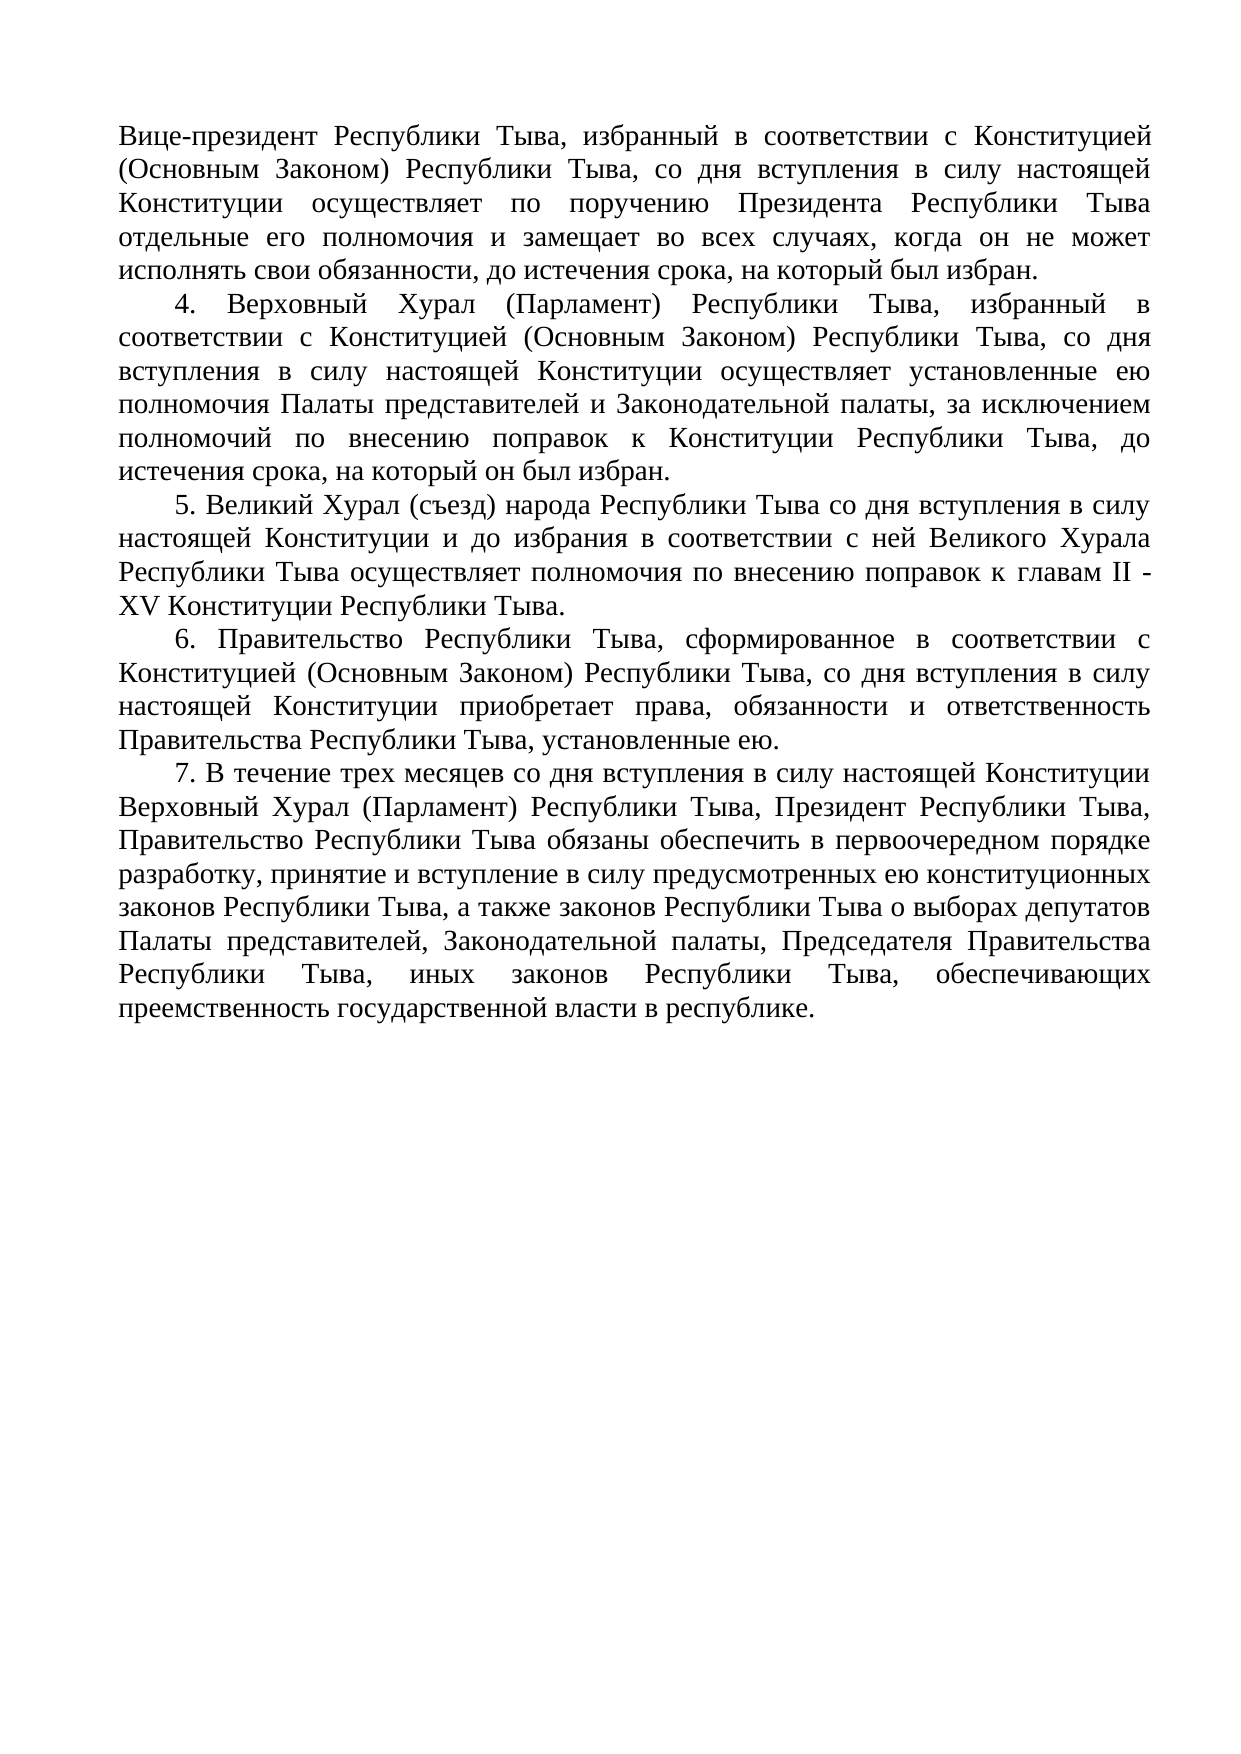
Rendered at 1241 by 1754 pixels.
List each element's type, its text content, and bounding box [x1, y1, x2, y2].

text 5. Великий Хурал (съезд) народа Республики Тыва со дня вступления в силу настоящей Конституции и до избрания в соответствии с ней Великого Хурала Республики Тыва осуществляет полномочия по внесению поправок к главам II - XV Конституции Республики Тыва. [118, 487, 1152, 621]
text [118, 118, 1152, 286]
text 7. В течение трех месяцев со дня вступления в силу настоящей Конституции Верховный Хурал (Парламент) Республики Тыва, Президент Республики Тыва, Правительство Республики Тыва обязаны обеспечить в первоочередном порядке разработку, принятие и вступление в силу предусмотренных ею конституционных законов Республики Тыва, а также законов Республики Тыва о выборах депутатов Палаты представителей, Законодательной палаты, Председателя Правительства Республики Тыва, иных законов Республики Тыва, обеспечивающих преемственность государственной власти в республике. [118, 755, 1152, 1024]
text 4. Верховный Хурал (Парламент) Республики Тыва, избранный в соответствии с Конституцией (Основным Законом) Республики Тыва, со дня вступления в силу настоящей Конституции осуществляет установленные ею полномочия Палаты представителей и Законодательной палаты, за исключением полномочий по внесению поправок к Конституции Республики Тыва, до истечения срока, на который он был избран. [118, 286, 1152, 487]
text 6. Правительство Республики Тыва, сформированное в соответствии с Конституцией (Основным Законом) Республики Тыва, со дня вступления в силу настоящей Конституции приобретает права, обязанности и ответственность Правительства Республики Тыва, установленные ею. [118, 621, 1152, 755]
